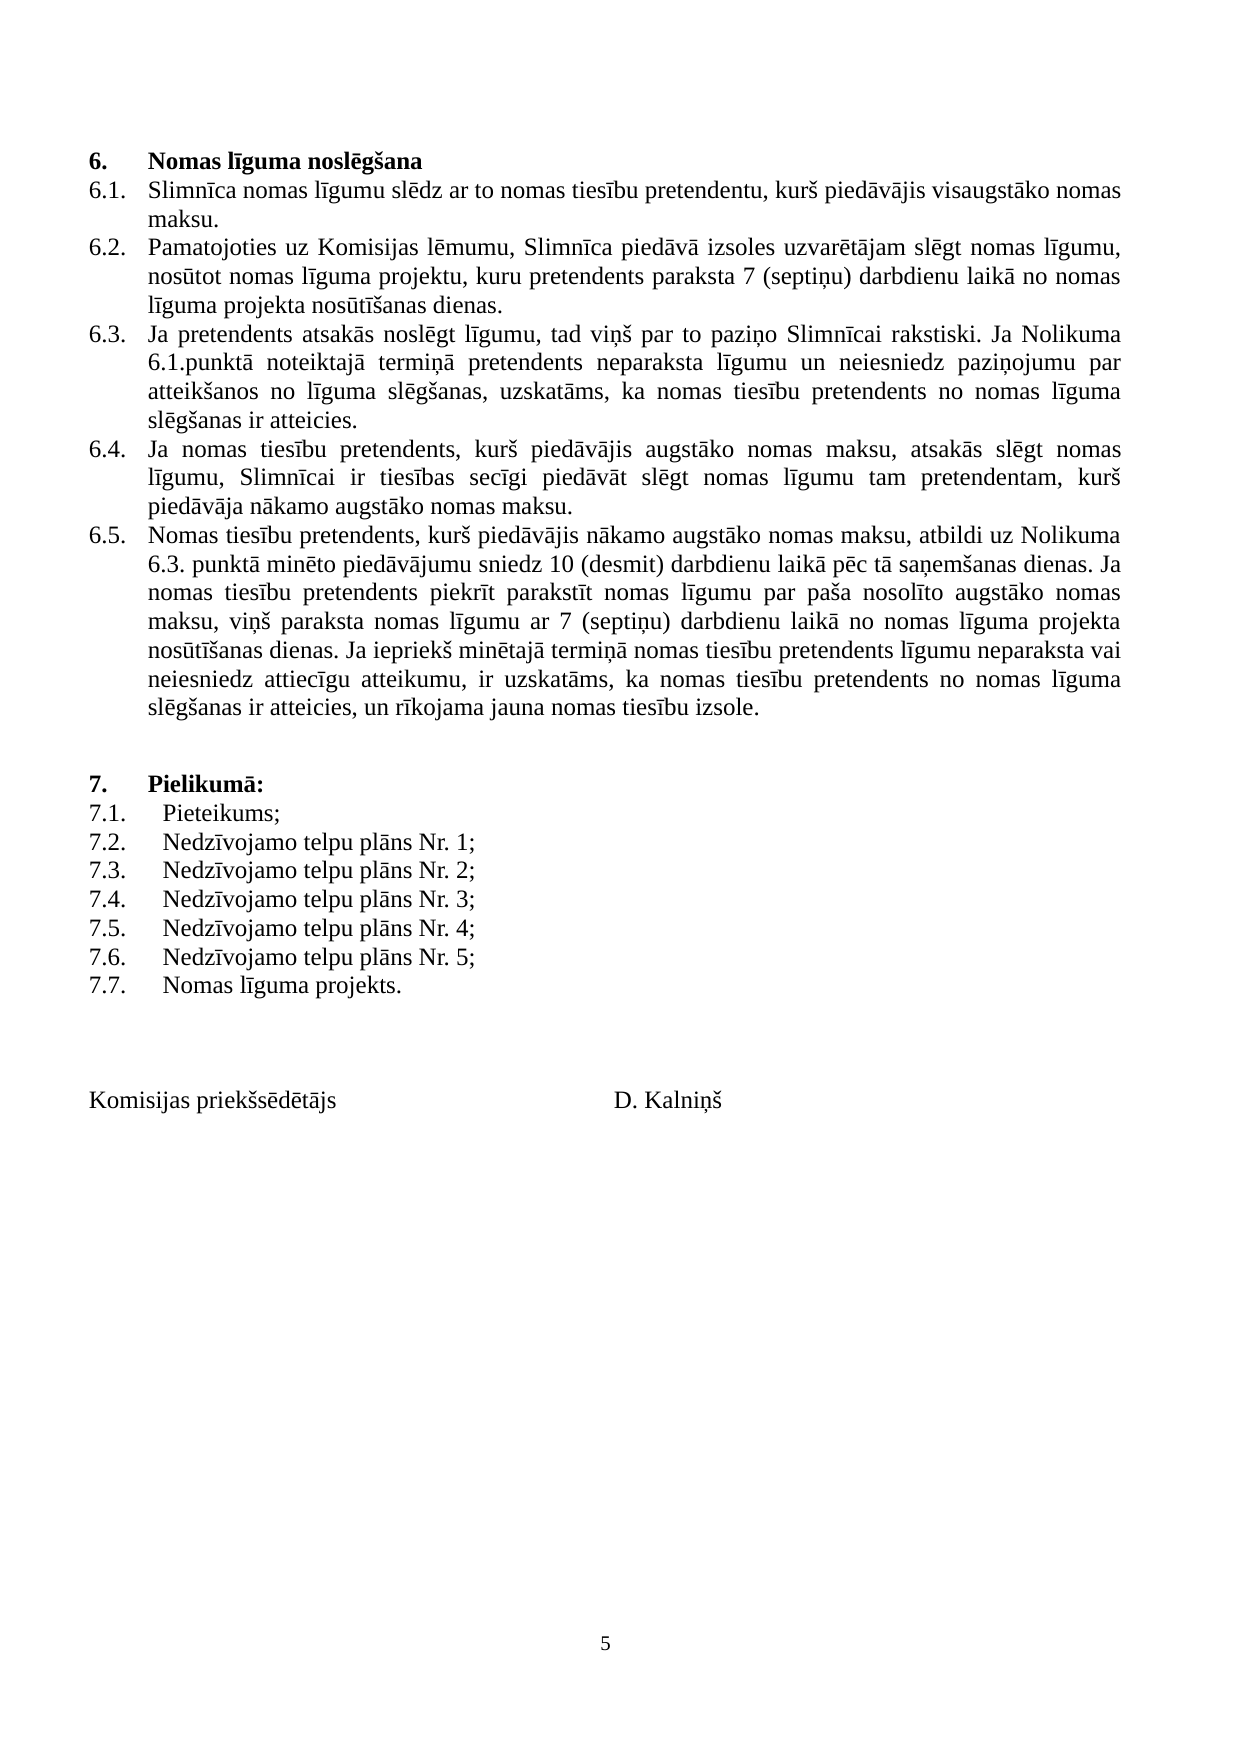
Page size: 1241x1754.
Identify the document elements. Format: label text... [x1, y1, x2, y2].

list Nedzīvojamo telpu plāns Nr. 5; [89, 942, 1122, 971]
text Komisijas priekšsēdētājs D. Kalniņš [89, 1086, 1122, 1114]
list Nedzīvojamo telpu plāns Nr. 2; [89, 856, 1122, 884]
list Nomas līguma projekts. [89, 971, 1122, 999]
list Ja pretendents atsakās noslēgt līgumu, tad viņš par to paziņo Slimnīcai rakstiski. Ja Nolikuma 6.1.punktā noteiktajā termiņā pretendents neparaksta līgumu un neiesniedz paziņojumu par atteikšanos no līguma slēgšanas, uzskatāms, ka nomas tiesību pretendents no nomas līguma slēgšanas ir atteicies. [89, 319, 1122, 434]
list Nedzīvojamo telpu plāns Nr. 1; [89, 827, 1122, 856]
list Nomas tiesību pretendents, kurš piedāvājis nākamo augstāko nomas maksu, atbildi uz Nolikuma 6.3. punktā minēto piedāvājumu sniedz 10 (desmit) darbdienu laikā pēc tā saņemšanas dienas. Ja nomas tiesību pretendents piekrīt parakstīt nomas līgumu par paša nosolīto augstāko nomas maksu, viņš paraksta nomas līgumu ar 7 (septiņu) darbdienu laikā no nomas līguma projekta nosūtīšanas dienas. Ja iepriekš minētajā termiņā nomas tiesību pretendents līgumu neparaksta vai neiesniedz attiecīgu atteikumu, ir uzskatāms, ka nomas tiesību pretendents no nomas līguma slēgšanas ir atteicies, un rīkojama jauna nomas tiesību izsole. [89, 520, 1122, 721]
list Nomas līguma noslēgšana [89, 146, 1122, 175]
list Nedzīvojamo telpu plāns Nr. 4; [89, 913, 1122, 942]
list Nedzīvojamo telpu plāns Nr. 3; [89, 884, 1122, 913]
list Pamatojoties uz Komisijas lēmumu, Slimnīca piedāvā izsoles uzvarētājam slēgt nomas līgumu, nosūtot nomas līguma projektu, kuru pretendents paraksta 7 (septiņu) darbdienu laikā no nomas līguma projekta nosūtīšanas dienas. [89, 232, 1122, 319]
list Pielikumā: [89, 769, 1122, 798]
list Slimnīca nomas līgumu slēdz ar to nomas tiesību pretendentu, kurš piedāvājis visaugstāko nomas maksu. [89, 175, 1122, 232]
list Pieteikums; [89, 798, 1122, 827]
list Ja nomas tiesību pretendents, kurš piedāvājis augstāko nomas maksu, atsakās slēgt nomas līgumu, Slimnīcai ir tiesības secīgi piedāvāt slēgt nomas līgumu tam pretendentam, kurš piedāvāja nākamo augstāko nomas maksu. [89, 434, 1122, 520]
